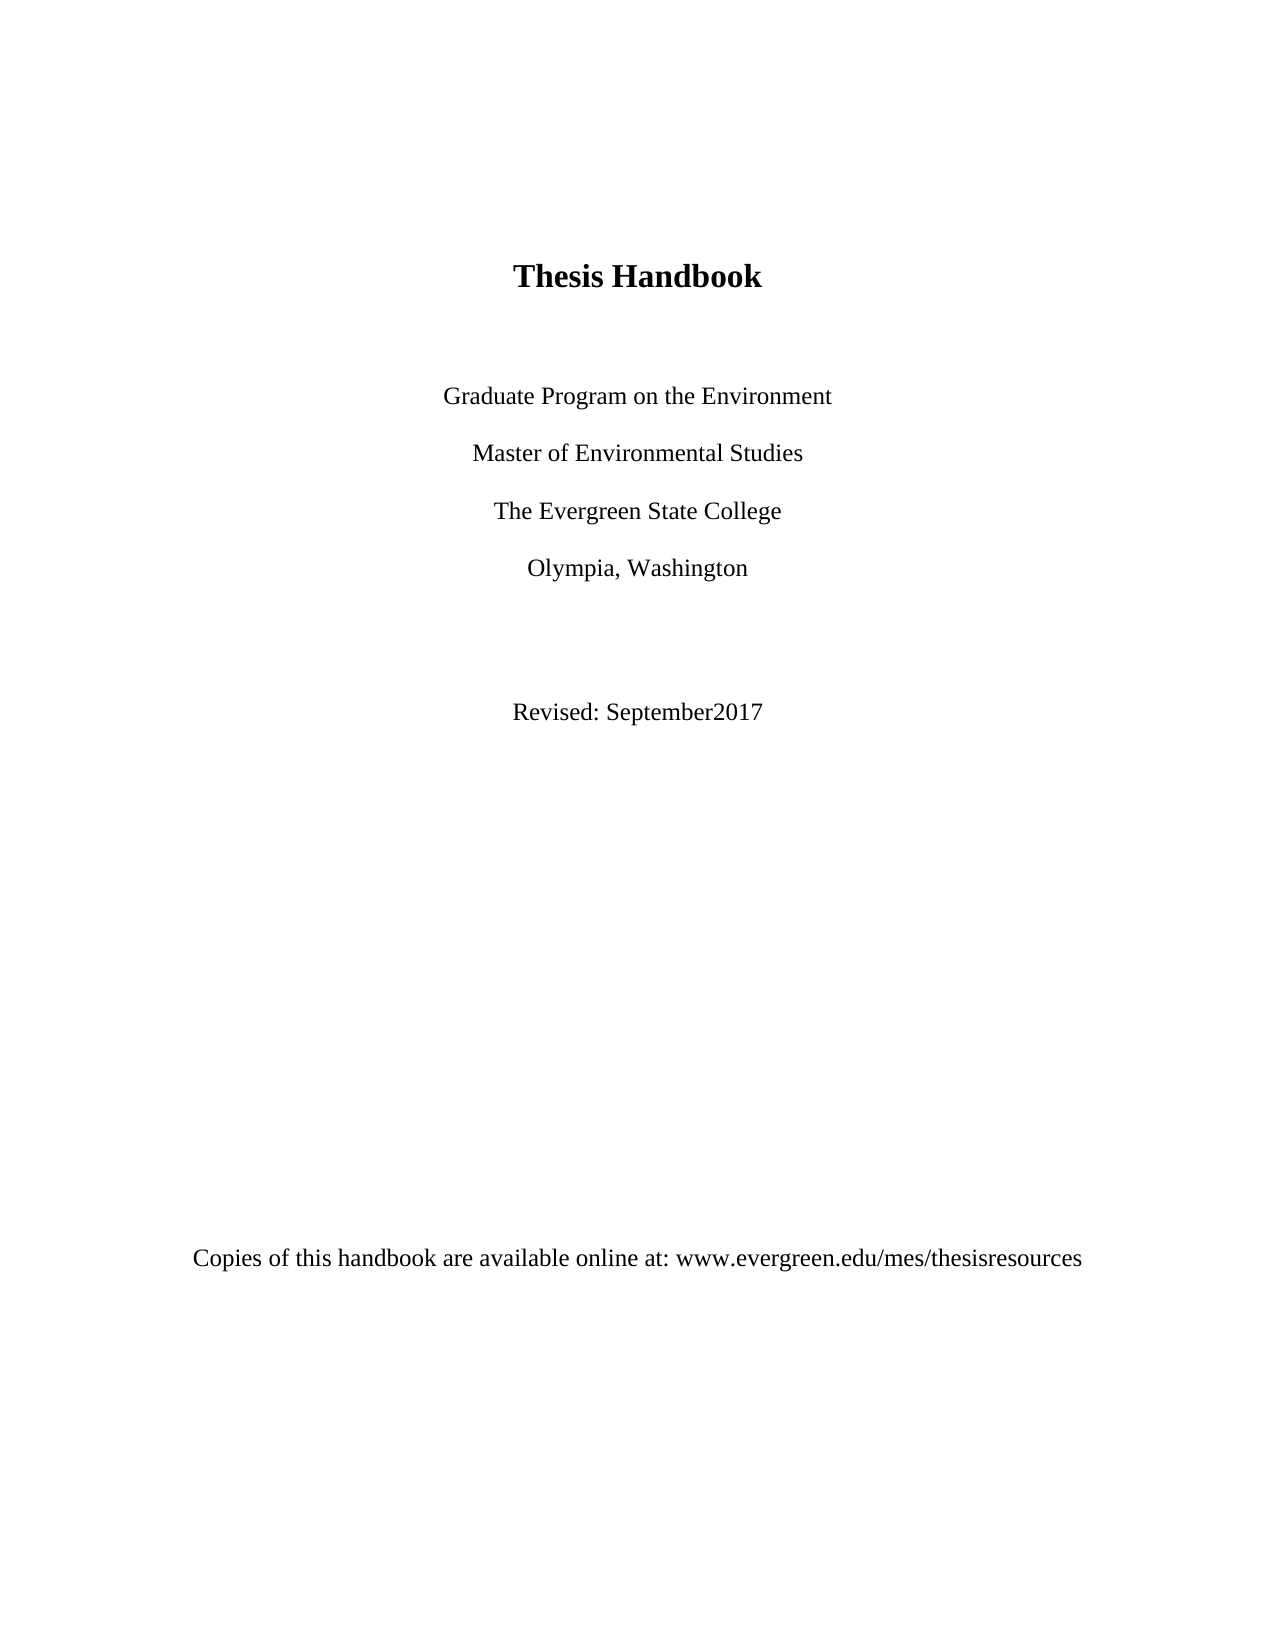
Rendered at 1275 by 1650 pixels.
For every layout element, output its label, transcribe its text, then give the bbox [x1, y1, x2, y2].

text Thesis Handbook [150, 256, 1125, 294]
text Copies of this handbook are available online at: www.evergreen.edu/mes/thesisresources [150, 1243, 1125, 1272]
text Revised: September2017 [150, 697, 1125, 726]
text The Evergreen State College [150, 496, 1125, 524]
text Master of Environmental Studies [150, 438, 1125, 467]
text Graduate Program on the Environment [150, 381, 1125, 409]
text Olympia, Washington [150, 553, 1125, 582]
